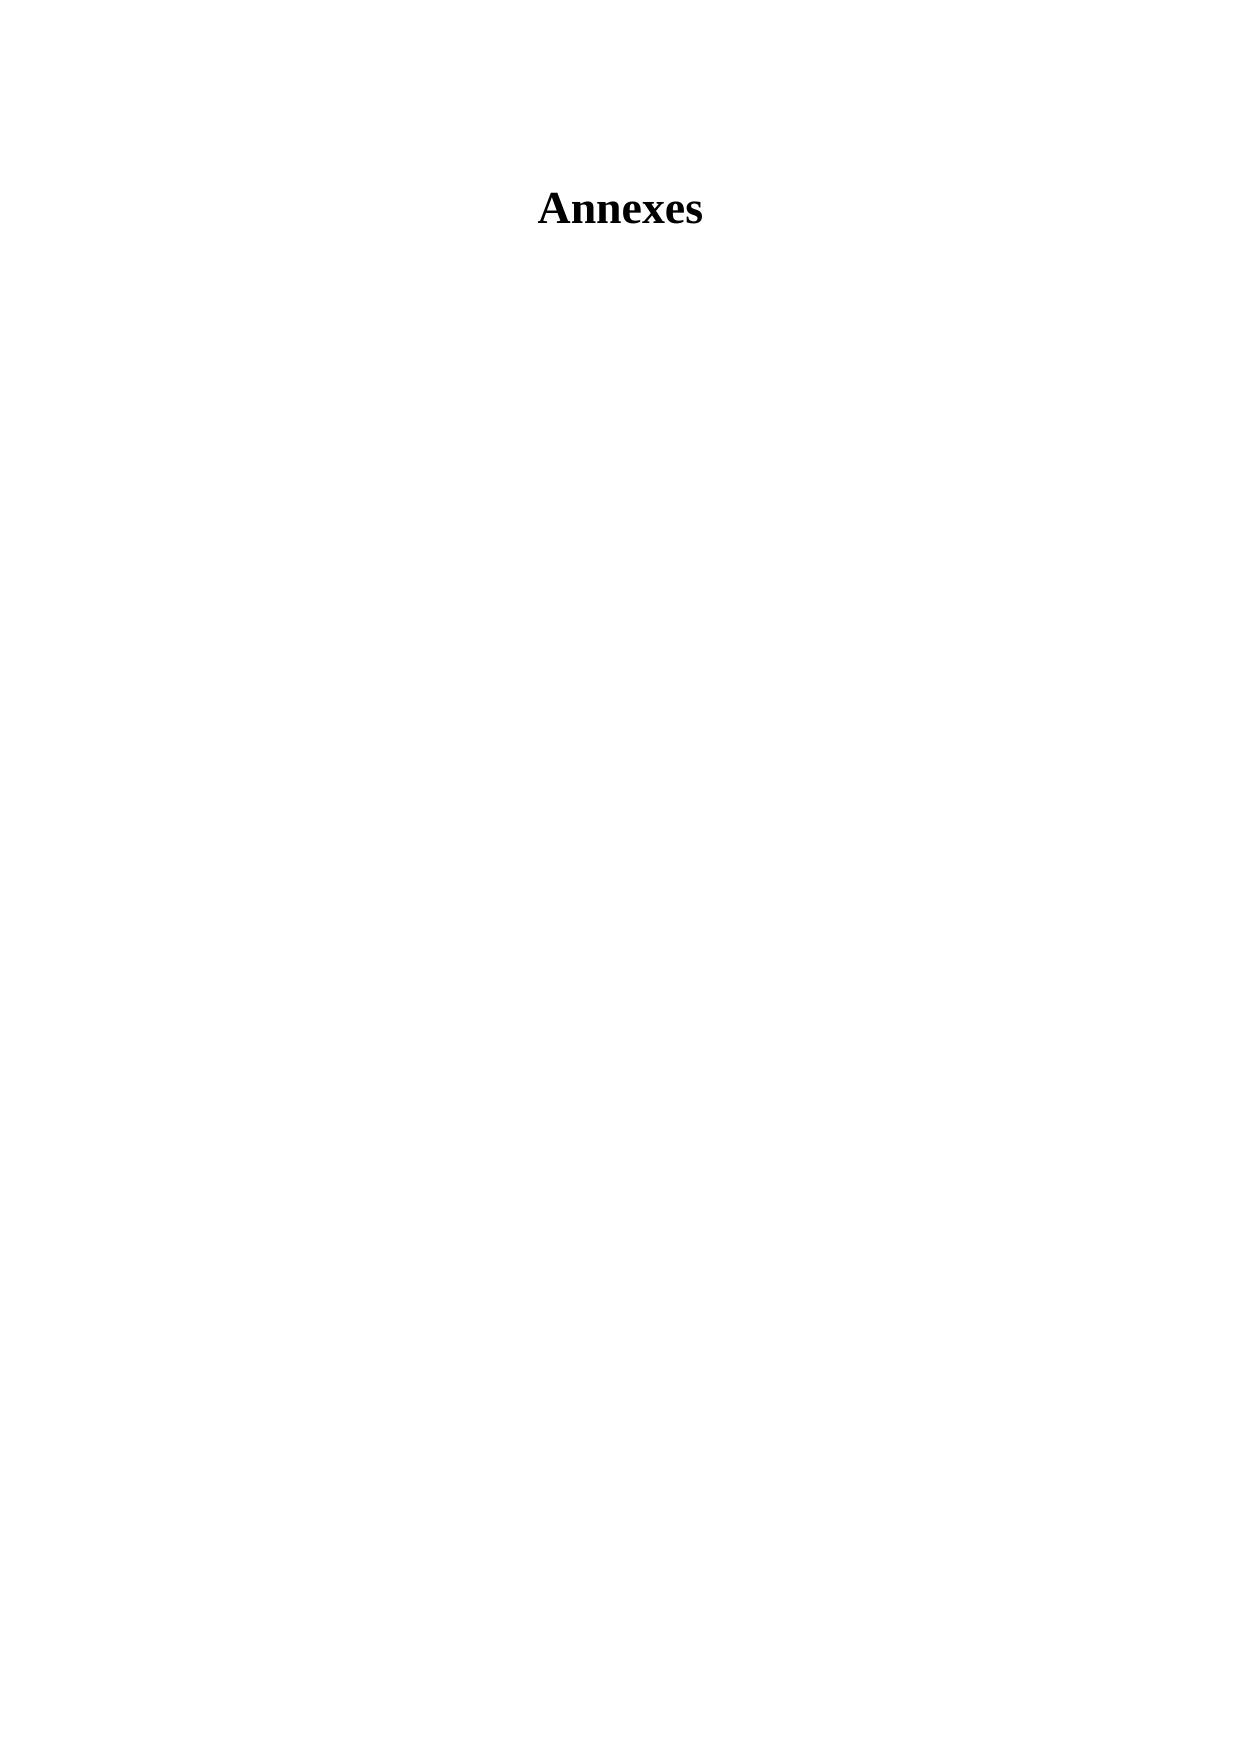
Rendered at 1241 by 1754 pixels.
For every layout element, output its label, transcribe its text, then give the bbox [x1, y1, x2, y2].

title Annexes [118, 181, 1122, 233]
